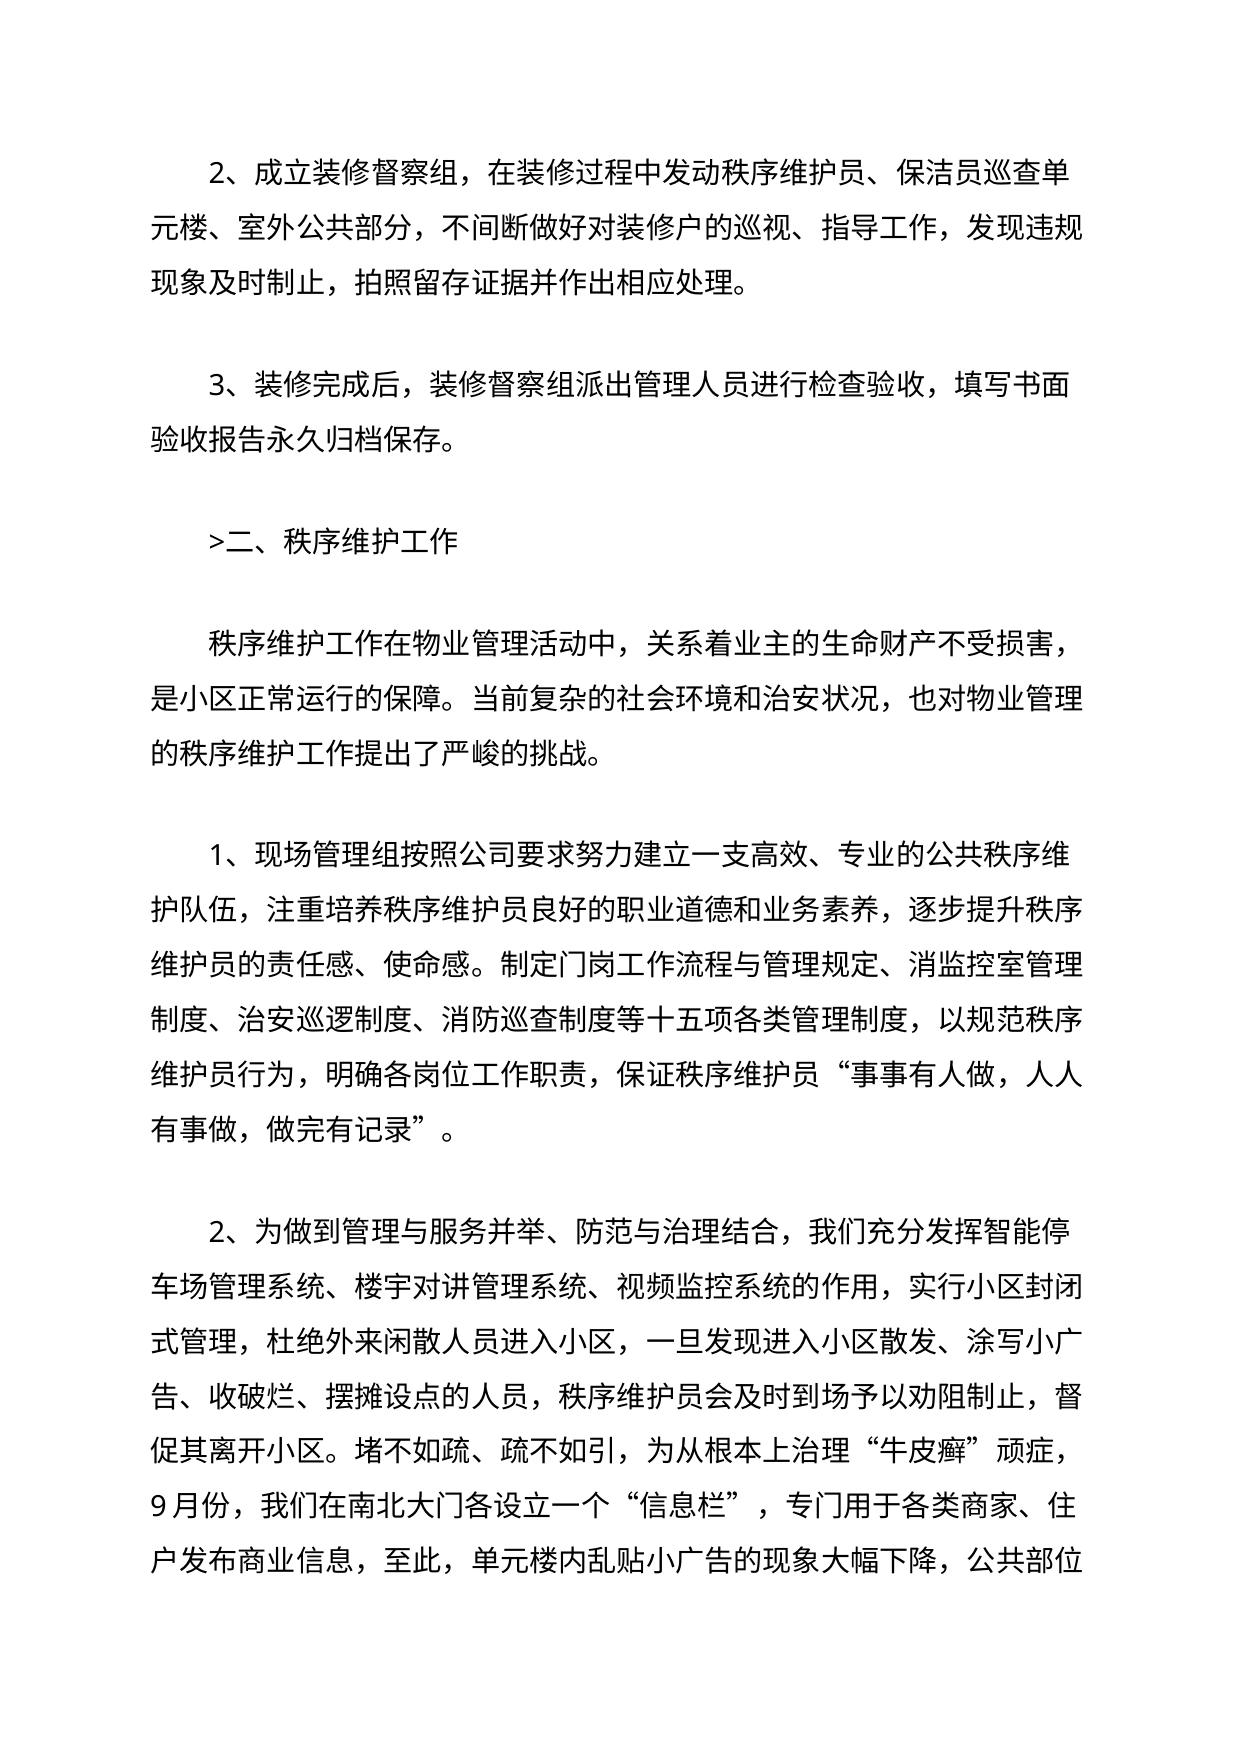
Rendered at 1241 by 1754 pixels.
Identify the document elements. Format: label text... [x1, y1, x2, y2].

text 秩序维护工作在物业管理活动中，关系着业主的生命财产不受损害，是小区正常运行的保障。当前复杂的社会环境和治安状况，也对物业管理的秩序维护工作提出了严峻的挑战。 [150, 620, 1090, 772]
text 1、现场管理组按照公司要求努力建立一支高效、专业的公共秩序维护队伍，注重培养秩序维护员良好的职业道德和业务素养，逐步提升秩序维护员的责任感、使命感。制定门岗工作流程与管理规定、消监控室管理制度、治安巡逻制度、消防巡查制度等十五项各类管理制度，以规范秩序维护员行为，明确各岗位工作职责，保证秩序维护员“事事有人做，人人有事做，做完有记录”。 [150, 832, 1090, 1149]
text 3、装修完成后，装修督察组派出管理人员进行检查验收，填写书面验收报告永久归档保存。 [150, 362, 1090, 459]
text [150, 1208, 1090, 1580]
text 2、成立装修督察组，在装修过程中发动秩序维护员、保洁员巡查单元楼、室外公共部分，不间断做好对装修户的巡视、指导工作，发现违规现象及时制止，拍照留存证据并作出相应处理。 [150, 150, 1090, 302]
text >二、秩序维护工作 [150, 518, 1090, 561]
